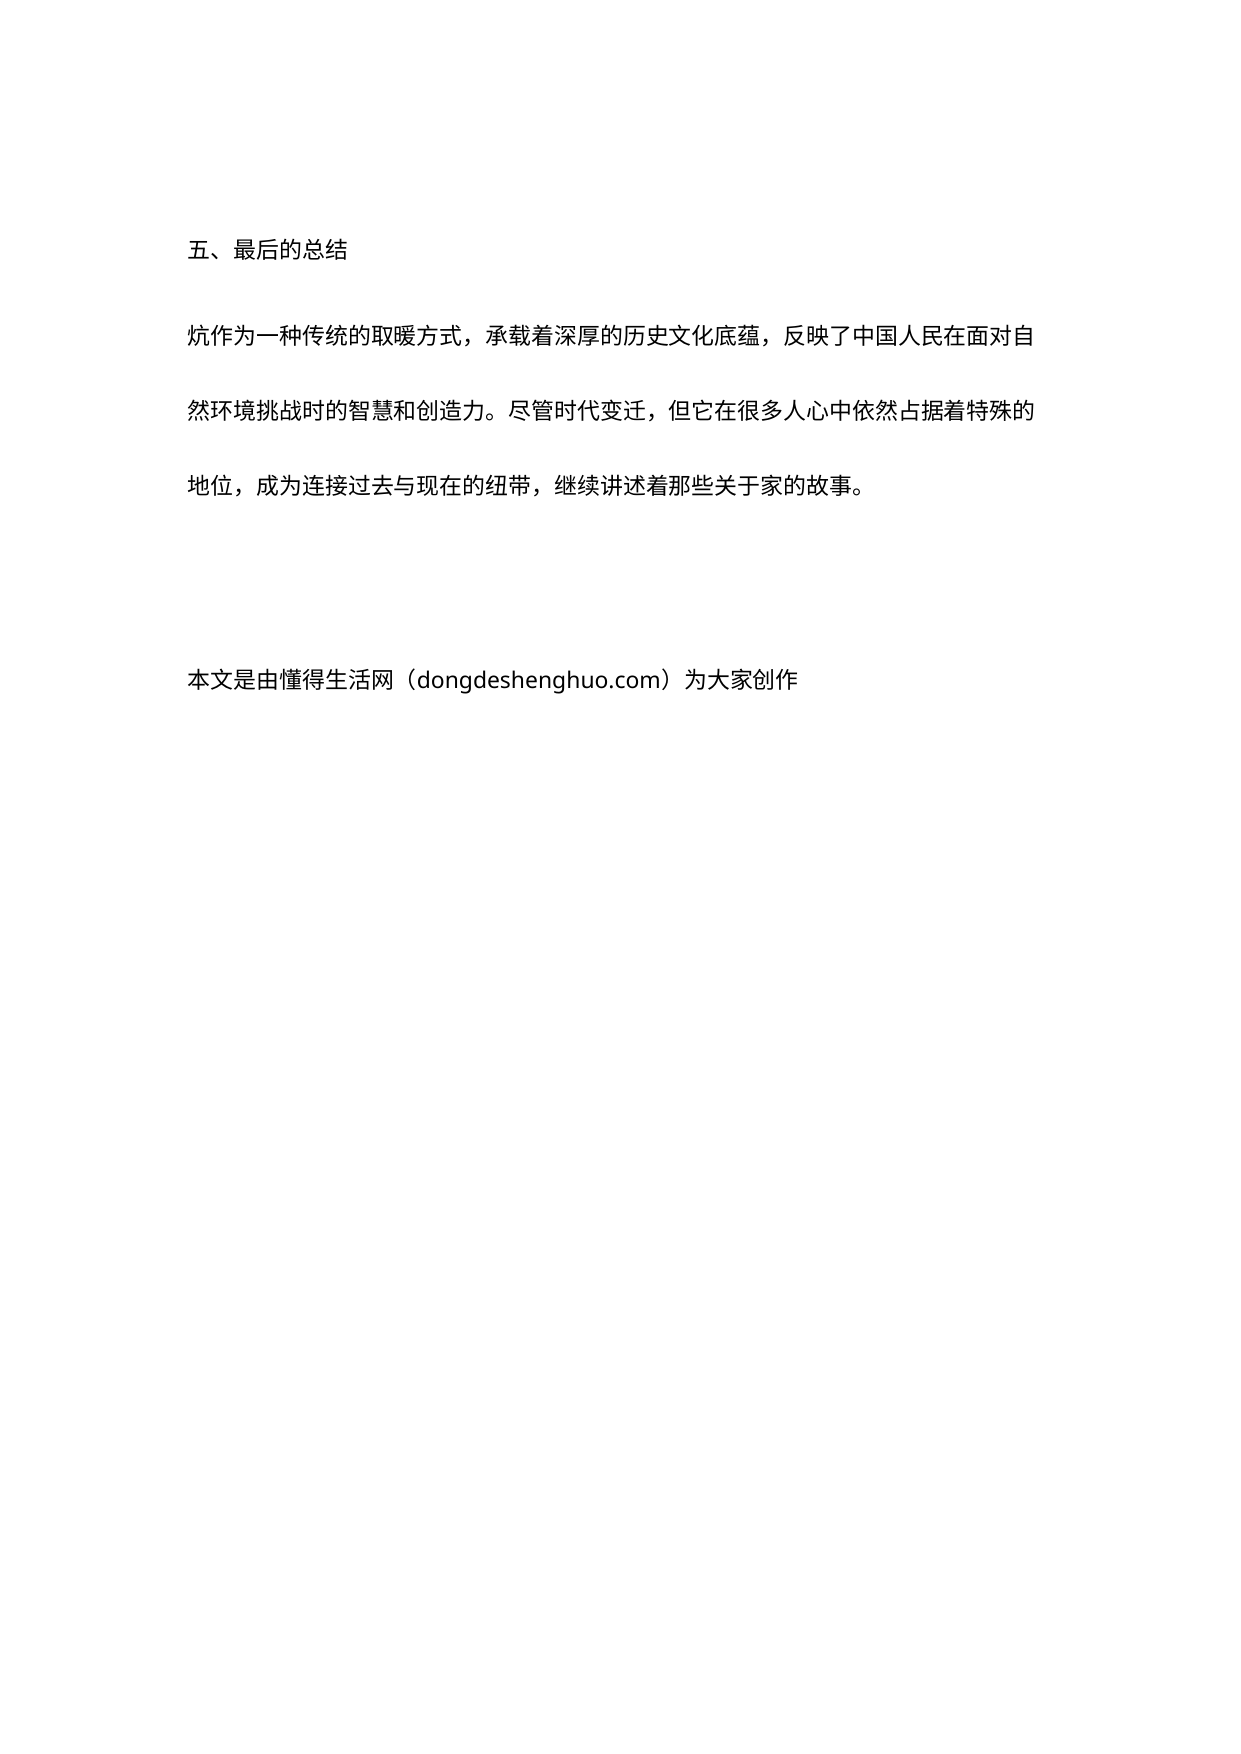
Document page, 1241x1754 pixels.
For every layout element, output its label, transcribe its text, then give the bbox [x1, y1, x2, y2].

text 本文是由懂得生活网（dongdeshenghuo.com）为大家创作 [187, 646, 1053, 711]
text 五、最后的总结 [187, 216, 1053, 281]
text 炕作为一种传统的取暖方式，承载着深厚的历史文化底蕴，反映了中国人民在面对自然环境挑战时的智慧和创造力。尽管时代变迁，但它在很多人心中依然占据着特殊的地位，成为连接过去与现在的纽带，继续讲述着那些关于家的故事。 [187, 302, 1053, 517]
